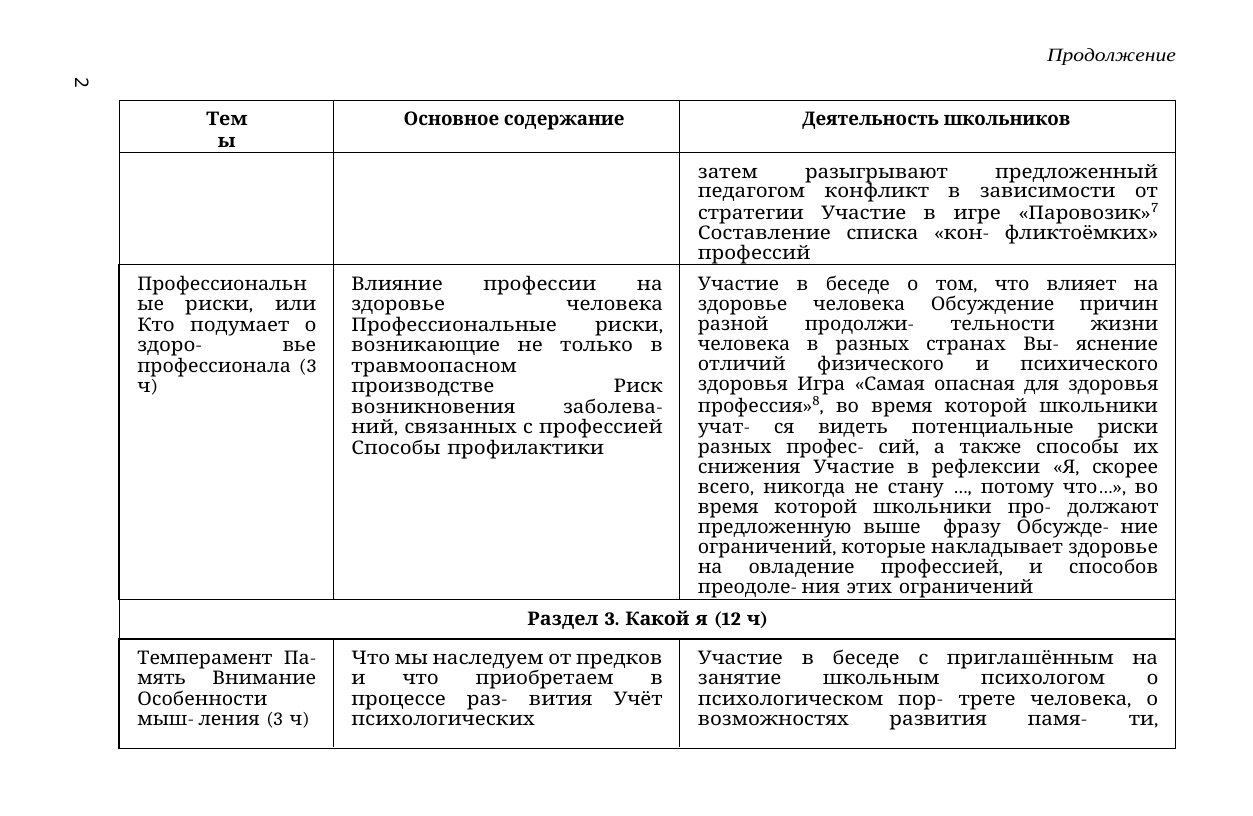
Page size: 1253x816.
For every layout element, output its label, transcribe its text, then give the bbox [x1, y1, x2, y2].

text Продолжение [106, 44, 1176, 66]
table_header Темы [120, 101, 333, 152]
table_header Основное содержание [334, 101, 679, 152]
table_header Деятельность школьников [680, 101, 1175, 152]
table_cell Участие в беседе о том, что влияет на здоровье человека Обсуждение причин разной продолжи- тельности жизни человека в разных странах Вы- яснение отличий физического и психического здоровья Игра «Самая опасная для здоровья профессия»8, во время которой школьники учат- ся видеть потенциальные риски разных профес- сий, а также способы их снижения Участие в рефлексии «Я, скорее всего, никогда не стану …, потому что…», во время которой школьники про- должают предложенную выше фразу Обсужде- ние ограничений, которые накладывает здоровье на овладение профессией, и способов преодоле- ния этих ограничений [680, 265, 1175, 598]
table_cell Раздел 3. Какой я (12 ч) [120, 600, 1175, 638]
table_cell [120, 640, 333, 747]
table_cell [334, 153, 679, 264]
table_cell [680, 640, 1175, 747]
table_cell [334, 640, 679, 747]
table_cell Профессиональные риски, или Кто подумает о здоро- вье профессионала (3 ч) [120, 265, 333, 598]
table_cell Влияние профессии на здоровье человека Профессиональные риски, возникающие не только в травмоопасном производстве Риск возникновения заболева- ний, связанных с профессией Способы профилактики [334, 265, 679, 598]
table_cell [120, 153, 333, 264]
table_cell затем разыгрывают предложенный педагогом конфликт в зависимости от стратегии Участие в игре «Паровозик»7 Составление списка «кон- фликтоёмких» профессий [680, 153, 1175, 264]
